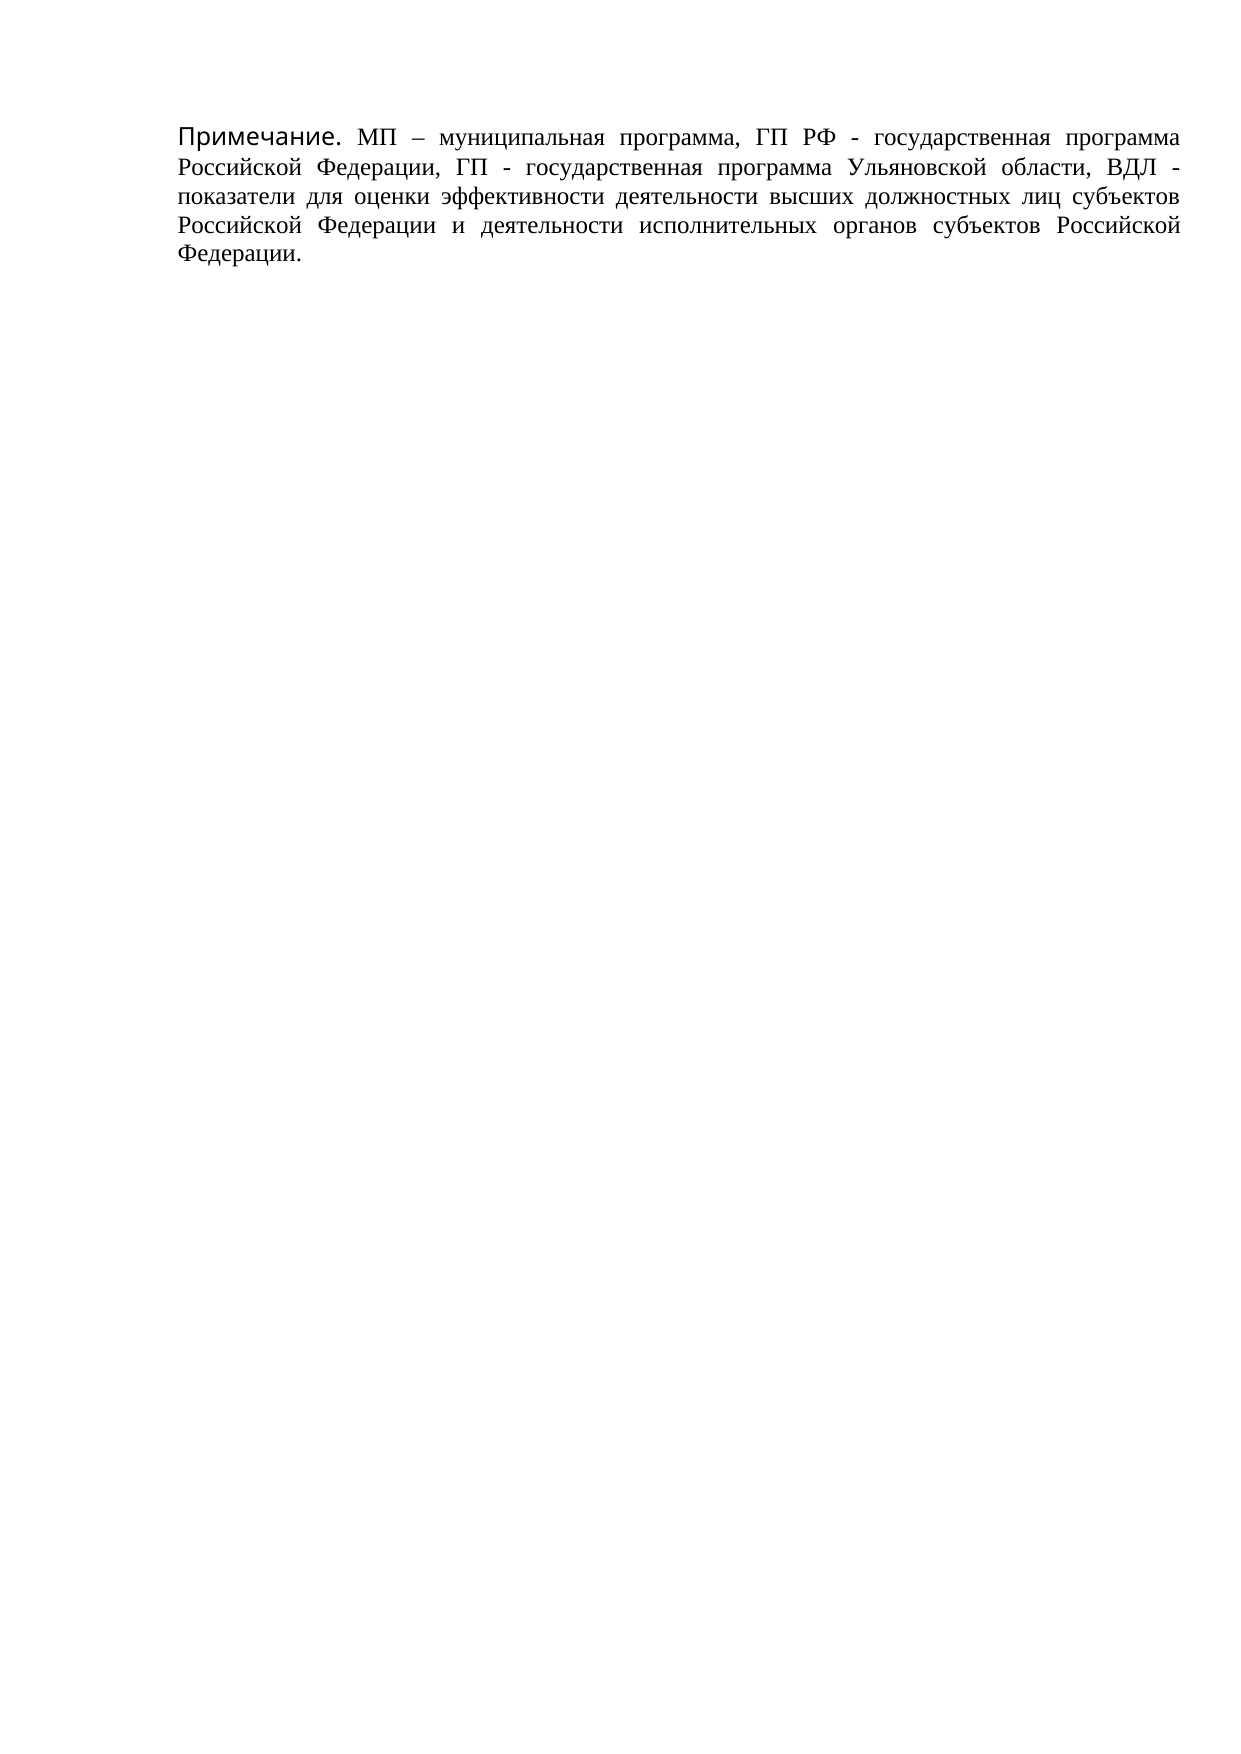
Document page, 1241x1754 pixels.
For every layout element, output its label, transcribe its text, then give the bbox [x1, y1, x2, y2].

text Примечание. МП – муниципальная программа, ГП РФ - государственная программа Российской Федерации, ГП - государственная программа Ульяновской области, ВДЛ - показатели для оценки эффективности деятельности высших должностных лиц субъектов Российской Федерации и деятельности исполнительных органов субъектов Российской Федерации. [177, 118, 1181, 267]
